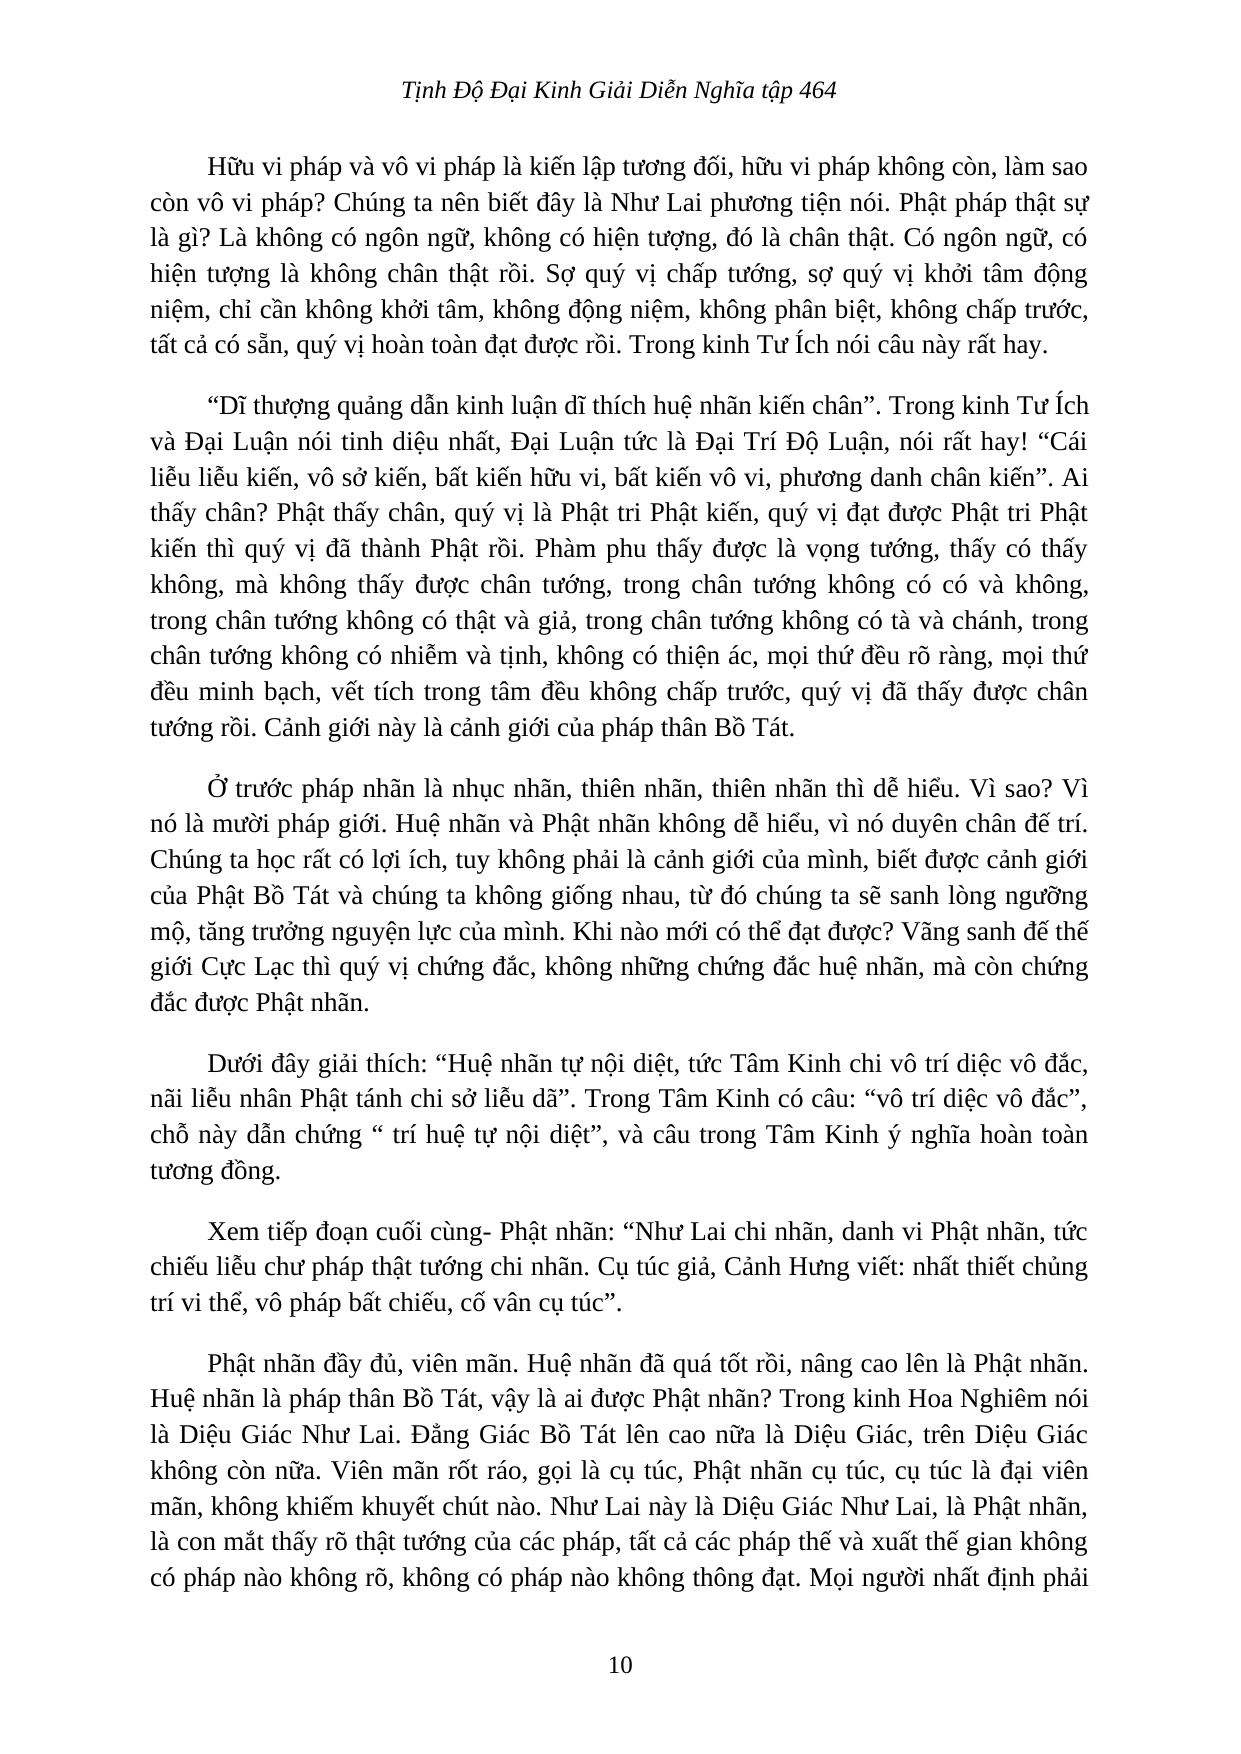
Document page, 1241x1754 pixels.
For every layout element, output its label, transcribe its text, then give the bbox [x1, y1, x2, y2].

text “Dĩ thượng quảng dẫn kinh luận dĩ thích huệ nhãn kiến chân”. Trong kinh Tư Ích và Đại Luận nói tinh diệu nhất, Đại Luận tức là Đại Trí Độ Luận, nói rất hay! “Cái liễu liễu kiến, vô sở kiến, bất kiến hữu vi, bất kiến vô vi, phương danh chân kiến”. Ai thấy chân? Phật thấy chân, quý vị là Phật tri Phật kiến, quý vị đạt được Phật tri Phật kiến thì quý vị đã thành Phật rồi. Phàm phu thấy được là vọng tướng, thấy có thấy không, mà không thấy được chân tướng, trong chân tướng không có có và không, trong chân tướng không có thật và giả, trong chân tướng không có tà và chánh, trong chân tướng không có nhiễm và tịnh, không có thiện ác, mọi thứ đều rõ ràng, mọi thứ đều minh bạch, vết tích trong tâm đều không chấp trước, quý vị đã thấy được chân tướng rồi. Cảnh giới này là cảnh giới của pháp thân Bồ Tát. [150, 389, 1090, 742]
text Dưới đây giải thích: “Huệ nhãn tự nội diệt, tức Tâm Kinh chi vô trí diệc vô đắc, nãi liễu nhân Phật tánh chi sở liễu dã”. Trong Tâm Kinh có câu: “vô trí diệc vô đắc”, chỗ này dẫn chứng “ trí huệ tự nội diệt”, và câu trong Tâm Kinh ý nghĩa hoàn toàn tương đồng. [150, 1047, 1090, 1185]
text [150, 1347, 1090, 1592]
text Hữu vi pháp và vô vi pháp là kiến lập tương đối, hữu vi pháp không còn, làm sao còn vô vi pháp? Chúng ta nên biết đây là Như Lai phương tiện nói. Phật pháp thật sự là gì? Là không có ngôn ngữ, không có hiện tượng, đó là chân thật. Có ngôn ngữ, có hiện tượng là không chân thật rồi. Sợ quý vị chấp tướng, sợ quý vị khởi tâm động niệm, chỉ cần không khởi tâm, không động niệm, không phân biệt, không chấp trước, tất cả có sẵn, quý vị hoàn toàn đạt được rồi. Trong kinh Tư Ích nói câu này rất hay. [150, 150, 1090, 360]
text Ở trước pháp nhãn là nhục nhãn, thiên nhãn, thiên nhãn thì dễ hiểu. Vì sao? Vì nó là mười pháp giới. Huệ nhãn và Phật nhãn không dễ hiểu, vì nó duyên chân đế trí. Chúng ta học rất có lợi ích, tuy không phải là cảnh giới của mình, biết được cảnh giới của Phật Bồ Tát và chúng ta không giống nhau, từ đó chúng ta sẽ sanh lòng ngưỡng mộ, tăng trưởng nguyện lực của mình. Khi nào mới có thể đạt được? Vãng sanh đế thế giới Cực Lạc thì quý vị chứng đắc, không những chứng đắc huệ nhãn, mà còn chứng đắc được Phật nhãn. [150, 772, 1090, 1017]
text Xem tiếp đoạn cuối cùng- Phật nhãn: “Như Lai chi nhãn, danh vi Phật nhãn, tức chiếu liễu chư pháp thật tướng chi nhãn. Cụ túc giả, Cảnh Hưng viết: nhất thiết chủng trí vi thể, vô pháp bất chiếu, cố vân cụ túc”. [150, 1215, 1090, 1317]
